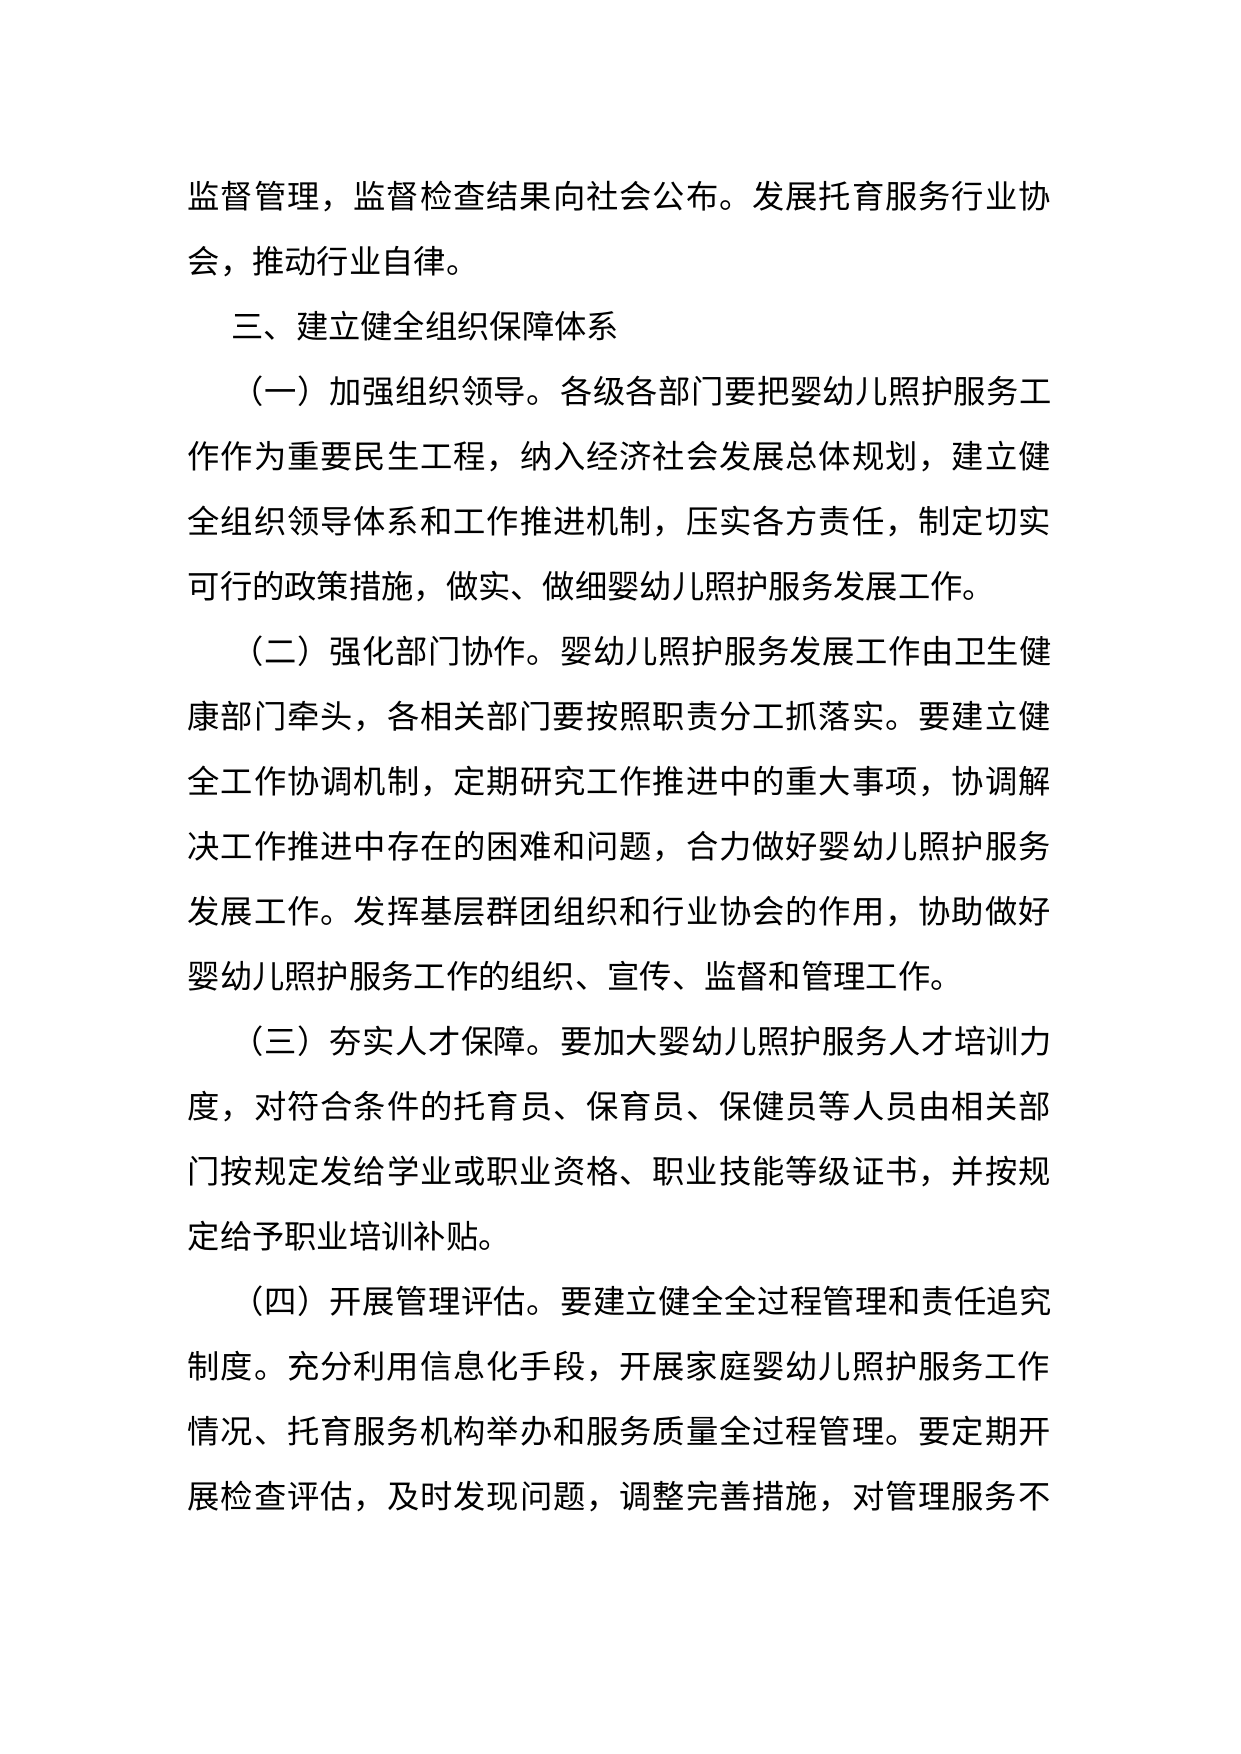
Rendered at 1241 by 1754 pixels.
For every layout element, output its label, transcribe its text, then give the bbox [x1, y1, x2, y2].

text （三）夯实人才保障。要加大婴幼儿照护服务人才培训力度，对符合条件的托育员、保育员、保健员等人员由相关部门按规定发给学业或职业资格、职业技能等级证书，并按规定给予职业培训补贴。 [187, 1007, 1053, 1267]
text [187, 162, 1053, 292]
text （一）加强组织领导。各级各部门要把婴幼儿照护服务工作作为重要民生工程，纳入经济社会发展总体规划，建立健全组织领导体系和工作推进机制，压实各方责任，制定切实可行的政策措施，做实、做细婴幼儿照护服务发展工作。 [187, 357, 1053, 617]
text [187, 1267, 1053, 1527]
text （二）强化部门协作。婴幼儿照护服务发展工作由卫生健康部门牵头，各相关部门要按照职责分工抓落实。要建立健全工作协调机制，定期研究工作推进中的重大事项，协调解决工作推进中存在的困难和问题，合力做好婴幼儿照护服务发展工作。发挥基层群团组织和行业协会的作用，协助做好婴幼儿照护服务工作的组织、宣传、监督和管理工作。 [187, 617, 1053, 1007]
text 三、建立健全组织保障体系 [187, 292, 1053, 357]
